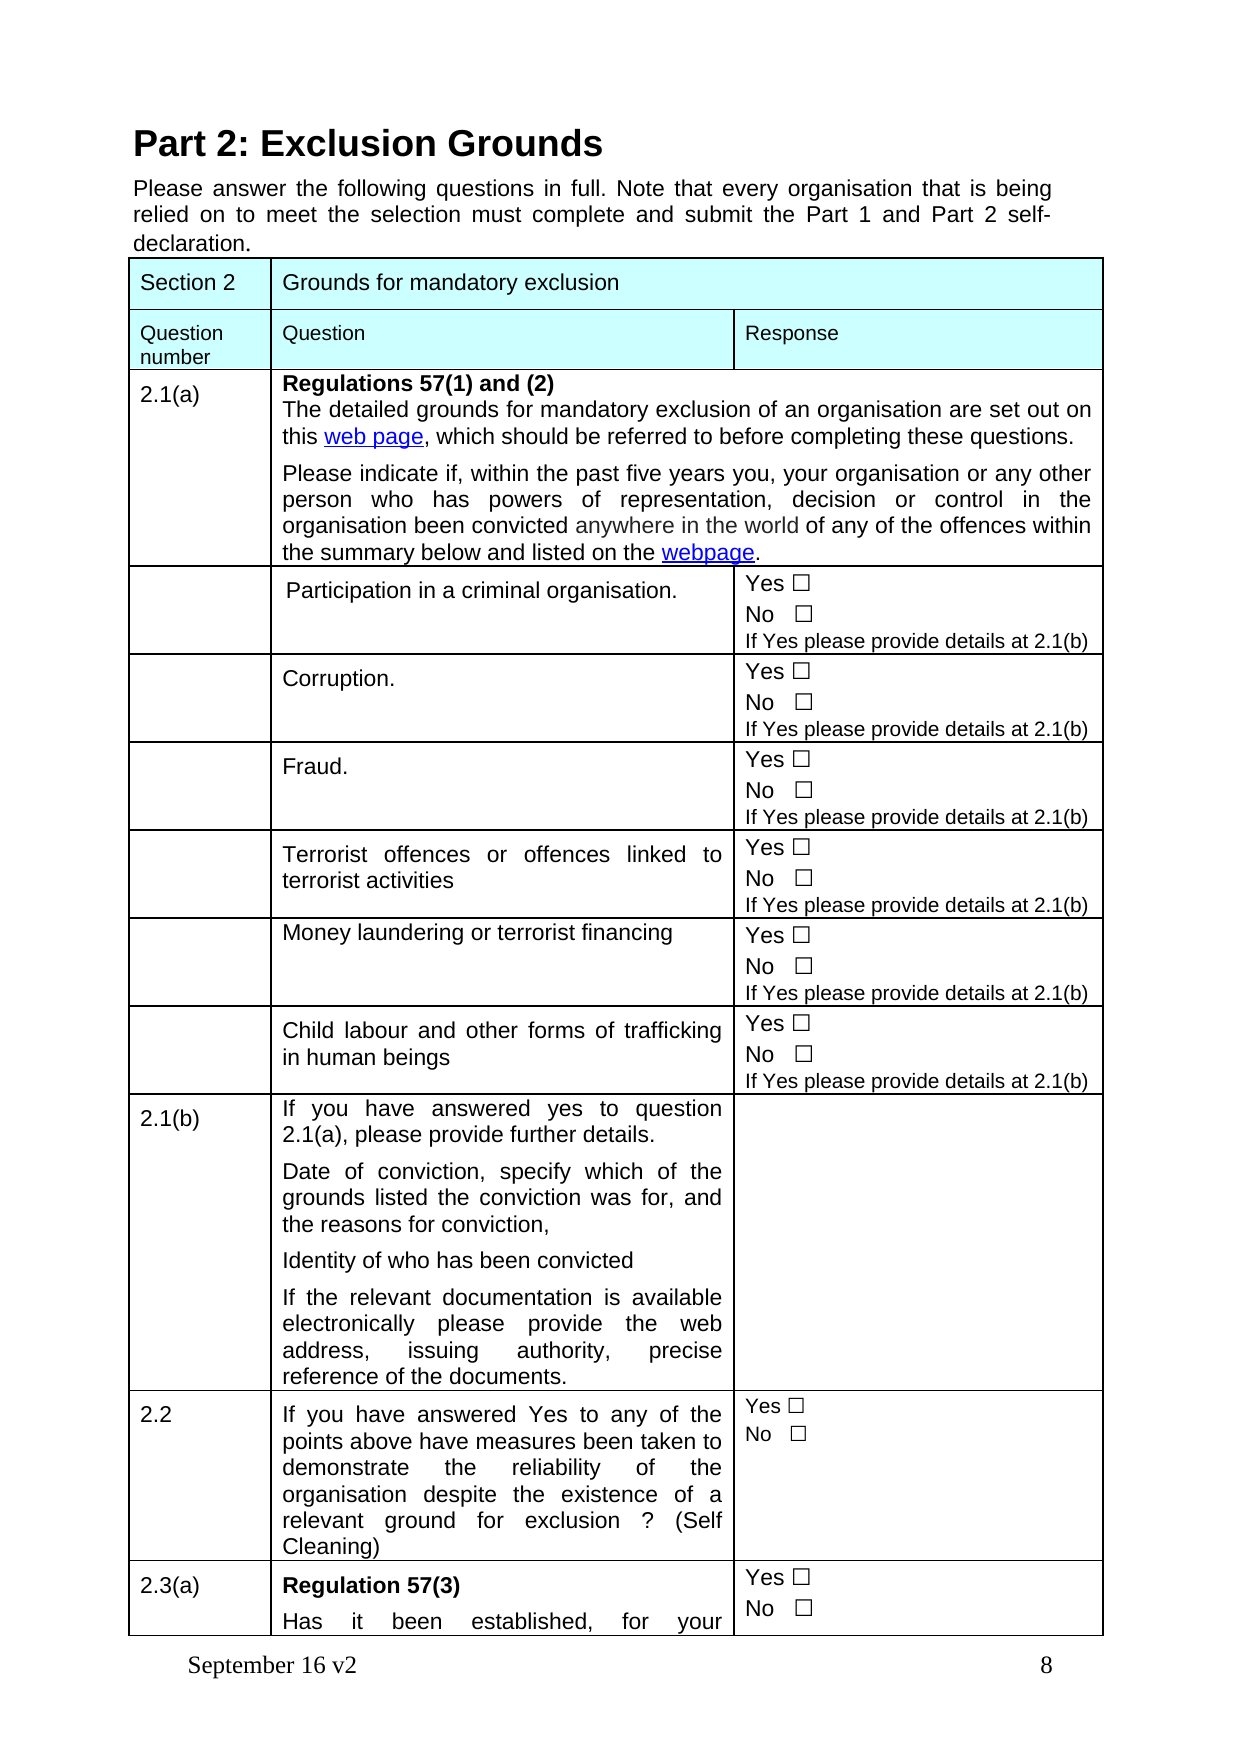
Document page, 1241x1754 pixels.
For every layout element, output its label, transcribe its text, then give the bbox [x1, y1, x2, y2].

text Part 2: Exclusion Grounds [133, 122, 1053, 165]
table_cell Yes ☐ No ☐ If Yes please provide details at 2.1(b) [735, 655, 1102, 741]
table_cell Yes ☐ No ☐ [735, 1561, 1102, 1635]
table_cell Terrorist offences or offences linked to terrorist activities [272, 831, 733, 917]
table_cell Fraud. [272, 743, 733, 829]
table_cell If you have answered Yes to any of the points above have measures been taken to demonstrate the reliability of the organisation despite the existence of a relevant ground for exclusion ? (Self Cleaning) [272, 1391, 733, 1559]
table_cell Yes ☐ No ☐ If Yes please provide details at 2.1(b) [735, 567, 1102, 653]
table_cell Question [272, 310, 733, 368]
table_cell 2.2 [130, 1391, 270, 1559]
table_cell [130, 1007, 270, 1093]
table_cell Yes ☐ No ☐ If Yes please provide details at 2.1(b) [735, 919, 1102, 1005]
table_cell Child labour and other forms of trafficking in human beings [272, 1007, 733, 1093]
table_header Section 2 [130, 259, 270, 309]
table_cell Regulations 57(1) and (2) The detailed grounds for mandatory exclusion of an organisation are set out on this web page, which should be referred to before completing these questions. Please indicate if, within the past five years you, your organisation or any other person who has powers of representation, decision or control in the organisation been convicted anywhere in the world of any of the offences within the summary below and listed on the webpage. [272, 370, 1102, 565]
table_cell 2.1(b) [130, 1095, 270, 1389]
table_cell Yes ☐ No ☐ [735, 1391, 1102, 1559]
text Please answer the following questions in full. Note that every organisation that is being relied on to meet the selection must complete and submit the Part 1 and Part 2 self-declaration. [133, 175, 1053, 257]
table_cell [130, 919, 270, 1005]
table_cell Yes ☐ No ☐ If Yes please provide details at 2.1(b) [735, 1007, 1102, 1093]
table_cell [130, 743, 270, 829]
table_cell Money laundering or terrorist financing [272, 919, 733, 1005]
table_header Grounds for mandatory exclusion [272, 259, 1102, 309]
table_cell [130, 831, 270, 917]
table_cell If you have answered yes to question 2.1(a), please provide further details. Date of conviction, specify which of the grounds listed the conviction was for, and the reasons for conviction, Identity of who has been convicted If the relevant documentation is available electronically please provide the web address, issuing authority, precise reference of the documents. [272, 1095, 733, 1389]
table_cell Response [735, 310, 1102, 368]
table_cell 2.3(a) [130, 1561, 270, 1635]
table_cell Question number [130, 310, 270, 368]
table_cell Corruption. [272, 655, 733, 741]
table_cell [272, 1561, 733, 1635]
table_cell Participation in a criminal organisation. [272, 567, 733, 653]
table_cell [735, 1095, 1102, 1389]
table_cell [130, 567, 270, 653]
table_cell Yes ☐ No ☐ If Yes please provide details at 2.1(b) [735, 831, 1102, 917]
table_cell [130, 655, 270, 741]
table_cell 2.1(a) [130, 370, 270, 565]
table_cell Yes ☐ No ☐ If Yes please provide details at 2.1(b) [735, 743, 1102, 829]
